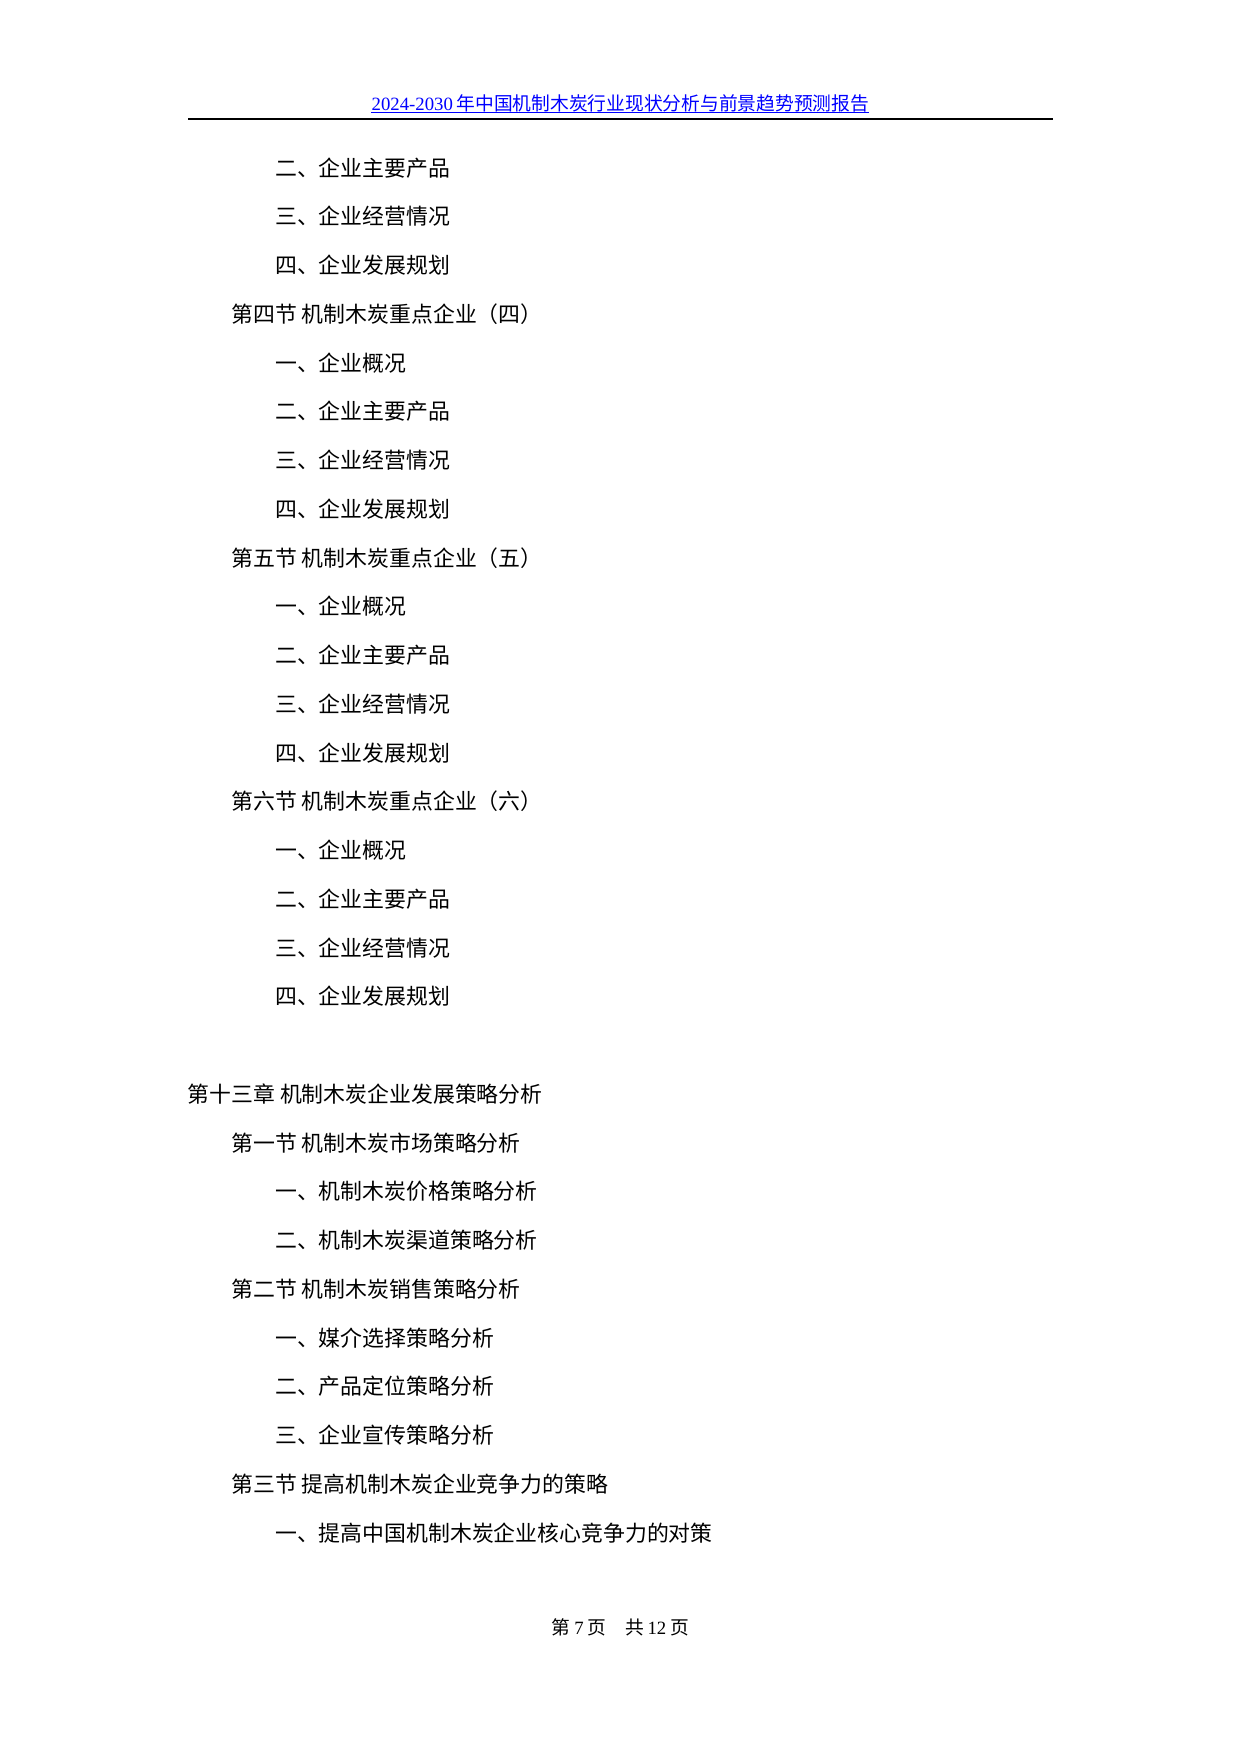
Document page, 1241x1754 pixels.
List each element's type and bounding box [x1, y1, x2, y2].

text [187, 150, 1053, 1548]
